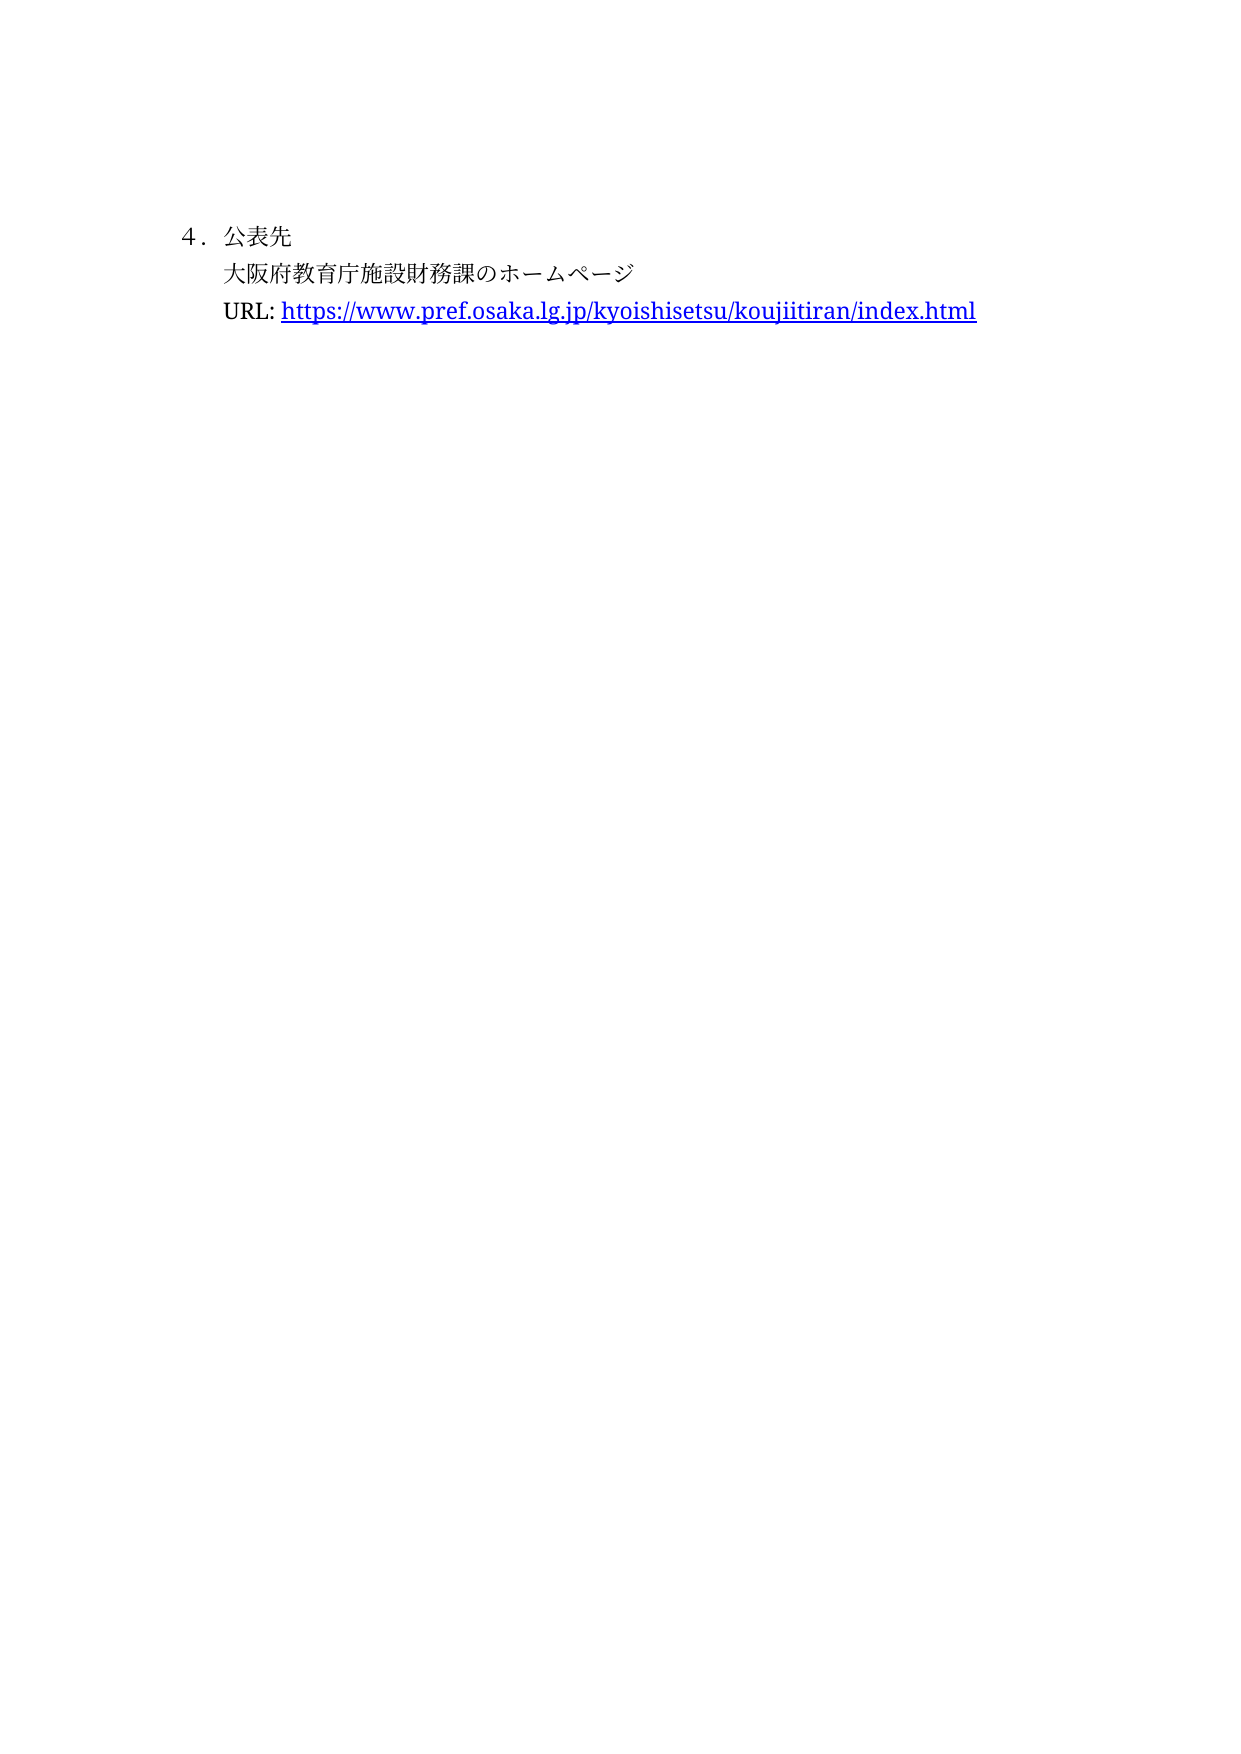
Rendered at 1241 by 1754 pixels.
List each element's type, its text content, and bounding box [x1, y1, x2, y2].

text 大阪府教育庁施設財務課のホームページ [177, 254, 1063, 292]
text URL: https://www.pref.osaka.lg.jp/kyoishisetsu/koujiitiran/index.html [177, 292, 1063, 329]
text ４．公表先 [177, 217, 1063, 254]
